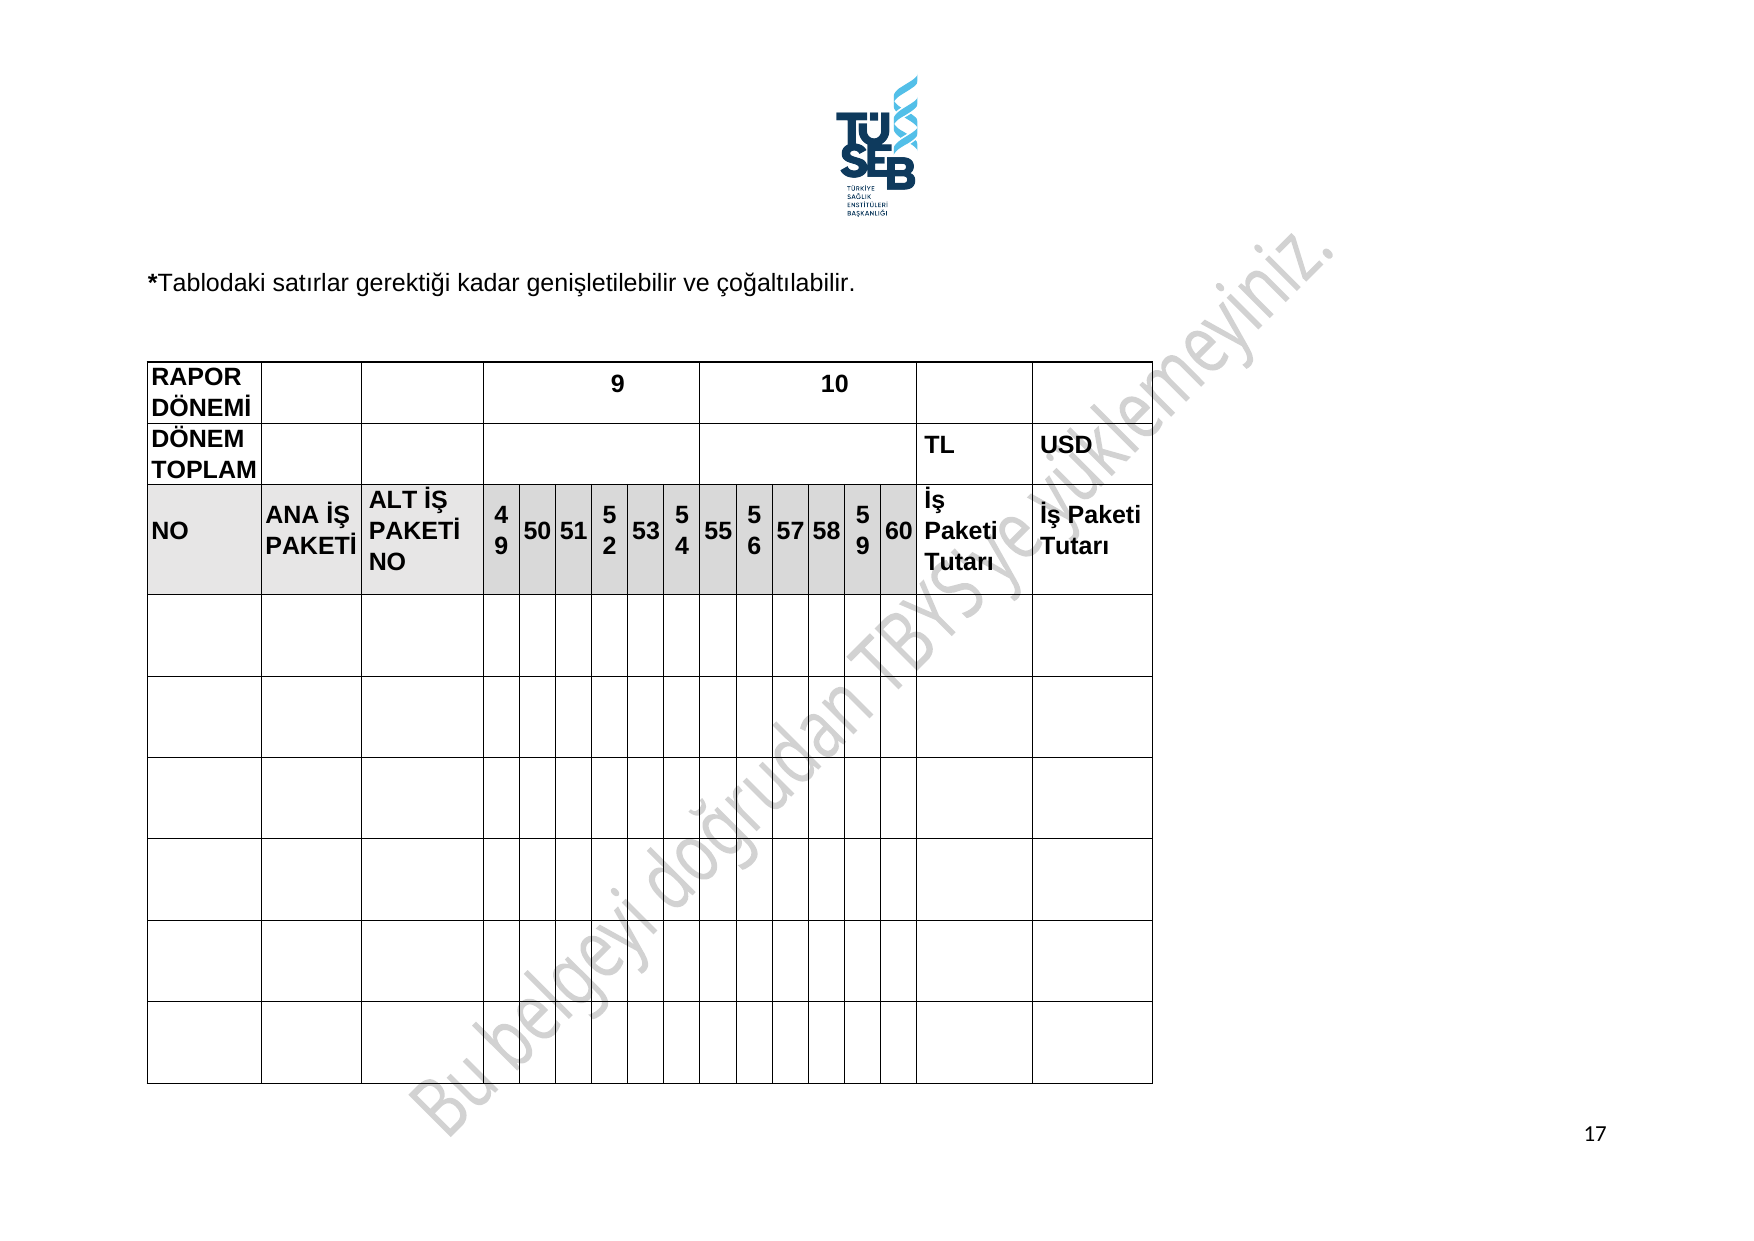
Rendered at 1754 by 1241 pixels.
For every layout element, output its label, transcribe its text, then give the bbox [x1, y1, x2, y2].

table_cell [809, 1002, 844, 1082]
table_cell [628, 921, 663, 1001]
table_cell [809, 758, 844, 838]
table_cell 49 [484, 485, 519, 594]
table_cell [484, 839, 519, 920]
table_cell [1033, 677, 1152, 757]
table_cell [700, 677, 736, 757]
table_cell [520, 839, 555, 920]
table_cell [148, 921, 261, 1001]
table_header 10 [700, 363, 916, 422]
table_cell İş Paketi Tutarı [917, 485, 1032, 594]
table_cell [628, 1002, 663, 1082]
table_cell [556, 595, 591, 676]
table_cell [917, 595, 1032, 676]
table_cell [262, 921, 361, 1001]
table_cell [362, 595, 483, 676]
table_cell 56 [737, 485, 772, 594]
table_header RAPOR DÖNEMİ [148, 363, 261, 422]
table_cell [362, 921, 483, 1001]
table_cell [1033, 595, 1152, 676]
table_cell DÖNEM TOPLAM TUTAR [148, 424, 261, 484]
table_cell [592, 677, 627, 757]
table_cell [148, 839, 261, 920]
table_cell [556, 921, 591, 1001]
table_cell [917, 1002, 1032, 1082]
table_cell [845, 1002, 880, 1082]
table_cell [262, 839, 361, 920]
table_cell [773, 677, 808, 757]
table_cell [484, 595, 519, 676]
table_cell [592, 921, 627, 1001]
table_cell [664, 595, 699, 676]
table_cell [917, 758, 1032, 838]
table_cell [362, 1002, 483, 1082]
table_cell [773, 1002, 808, 1082]
table_cell [700, 424, 916, 484]
table_cell ALT İŞ PAKETİ NO [362, 485, 483, 594]
table_cell [700, 595, 736, 676]
table_cell [520, 1002, 555, 1082]
table_cell [262, 424, 361, 484]
table_cell [148, 595, 261, 676]
table_cell [556, 677, 591, 757]
table_cell 52 [592, 485, 627, 594]
table_cell [700, 921, 736, 1001]
table_cell TL [917, 424, 1032, 484]
table_cell [773, 595, 808, 676]
table_cell [362, 424, 483, 484]
table_cell [484, 677, 519, 757]
table_cell [520, 595, 555, 676]
table_cell [362, 758, 483, 838]
table_cell [881, 921, 916, 1001]
table_cell [484, 758, 519, 838]
table_cell [484, 921, 519, 1001]
table_cell [700, 758, 736, 838]
table_header [1033, 363, 1152, 422]
table_cell [700, 1002, 736, 1082]
table_cell [737, 921, 772, 1001]
table_header [262, 363, 361, 422]
table_cell [148, 677, 261, 757]
table_cell [845, 839, 880, 920]
table_cell [917, 921, 1032, 1001]
table_cell [1033, 839, 1152, 920]
table_cell [148, 1002, 261, 1082]
table_cell [362, 677, 483, 757]
table_cell [520, 921, 555, 1001]
table_cell [809, 595, 844, 676]
text *Tablodaki satırlar gerektiği kadar genişletilebilir ve çoğaltılabilir. [148, 268, 1606, 297]
table_cell 51 [556, 485, 591, 594]
table_cell [664, 921, 699, 1001]
table_cell [628, 758, 663, 838]
table_cell 53 [628, 485, 663, 594]
table_cell [700, 839, 736, 920]
table_cell [262, 758, 361, 838]
table_cell [520, 677, 555, 757]
table_cell [664, 839, 699, 920]
table_cell [262, 595, 361, 676]
table_cell ANA İŞ PAKETİ [262, 485, 361, 594]
table_cell [592, 1002, 627, 1082]
table_cell [628, 595, 663, 676]
table_cell [917, 677, 1032, 757]
table_cell [845, 595, 880, 676]
table_cell [664, 758, 699, 838]
table_cell [881, 595, 916, 676]
table_cell [809, 677, 844, 757]
table_cell İş Paketi Tutarı [1033, 485, 1152, 594]
table_cell [881, 677, 916, 757]
table_cell [592, 758, 627, 838]
table_cell [917, 839, 1032, 920]
table_cell [362, 839, 483, 920]
table_cell [556, 839, 591, 920]
table_cell [1033, 1002, 1152, 1082]
table_cell [737, 595, 772, 676]
table_cell [556, 758, 591, 838]
table_cell [520, 758, 555, 838]
table_cell [809, 839, 844, 920]
table_cell [845, 921, 880, 1001]
table_cell 57 [773, 485, 808, 594]
table_header [362, 363, 483, 422]
table_cell 50 [520, 485, 555, 594]
table_cell [737, 677, 772, 757]
table_cell [737, 839, 772, 920]
table_cell [773, 921, 808, 1001]
table_cell [148, 758, 261, 838]
table_cell [592, 839, 627, 920]
table_cell [773, 839, 808, 920]
table_cell NO [148, 485, 261, 594]
table_cell [737, 758, 772, 838]
table_cell [881, 839, 916, 920]
table_cell [628, 677, 663, 757]
table_cell [845, 758, 880, 838]
table_cell [628, 839, 663, 920]
table_cell [773, 758, 808, 838]
table_header 9 [484, 363, 699, 422]
table_cell [881, 758, 916, 838]
table_cell [664, 677, 699, 757]
table_cell [484, 1002, 519, 1082]
table_cell [592, 595, 627, 676]
table_header [917, 363, 1032, 422]
picture [836, 73, 918, 217]
table_cell [881, 1002, 916, 1082]
table_cell [484, 424, 699, 484]
table_cell [262, 1002, 361, 1082]
table_cell 60 [881, 485, 916, 594]
table_cell 55 [700, 485, 736, 594]
table_cell [262, 677, 361, 757]
table_cell [1033, 921, 1152, 1001]
table_cell [664, 1002, 699, 1082]
table_cell [809, 921, 844, 1001]
table_cell [737, 1002, 772, 1082]
table_cell [1033, 758, 1152, 838]
table_cell 54 [664, 485, 699, 594]
table_cell 59 [845, 485, 880, 594]
table_cell 58 [809, 485, 844, 594]
table_cell [845, 677, 880, 757]
table_cell USD [1033, 424, 1152, 484]
table_cell [556, 1002, 591, 1082]
